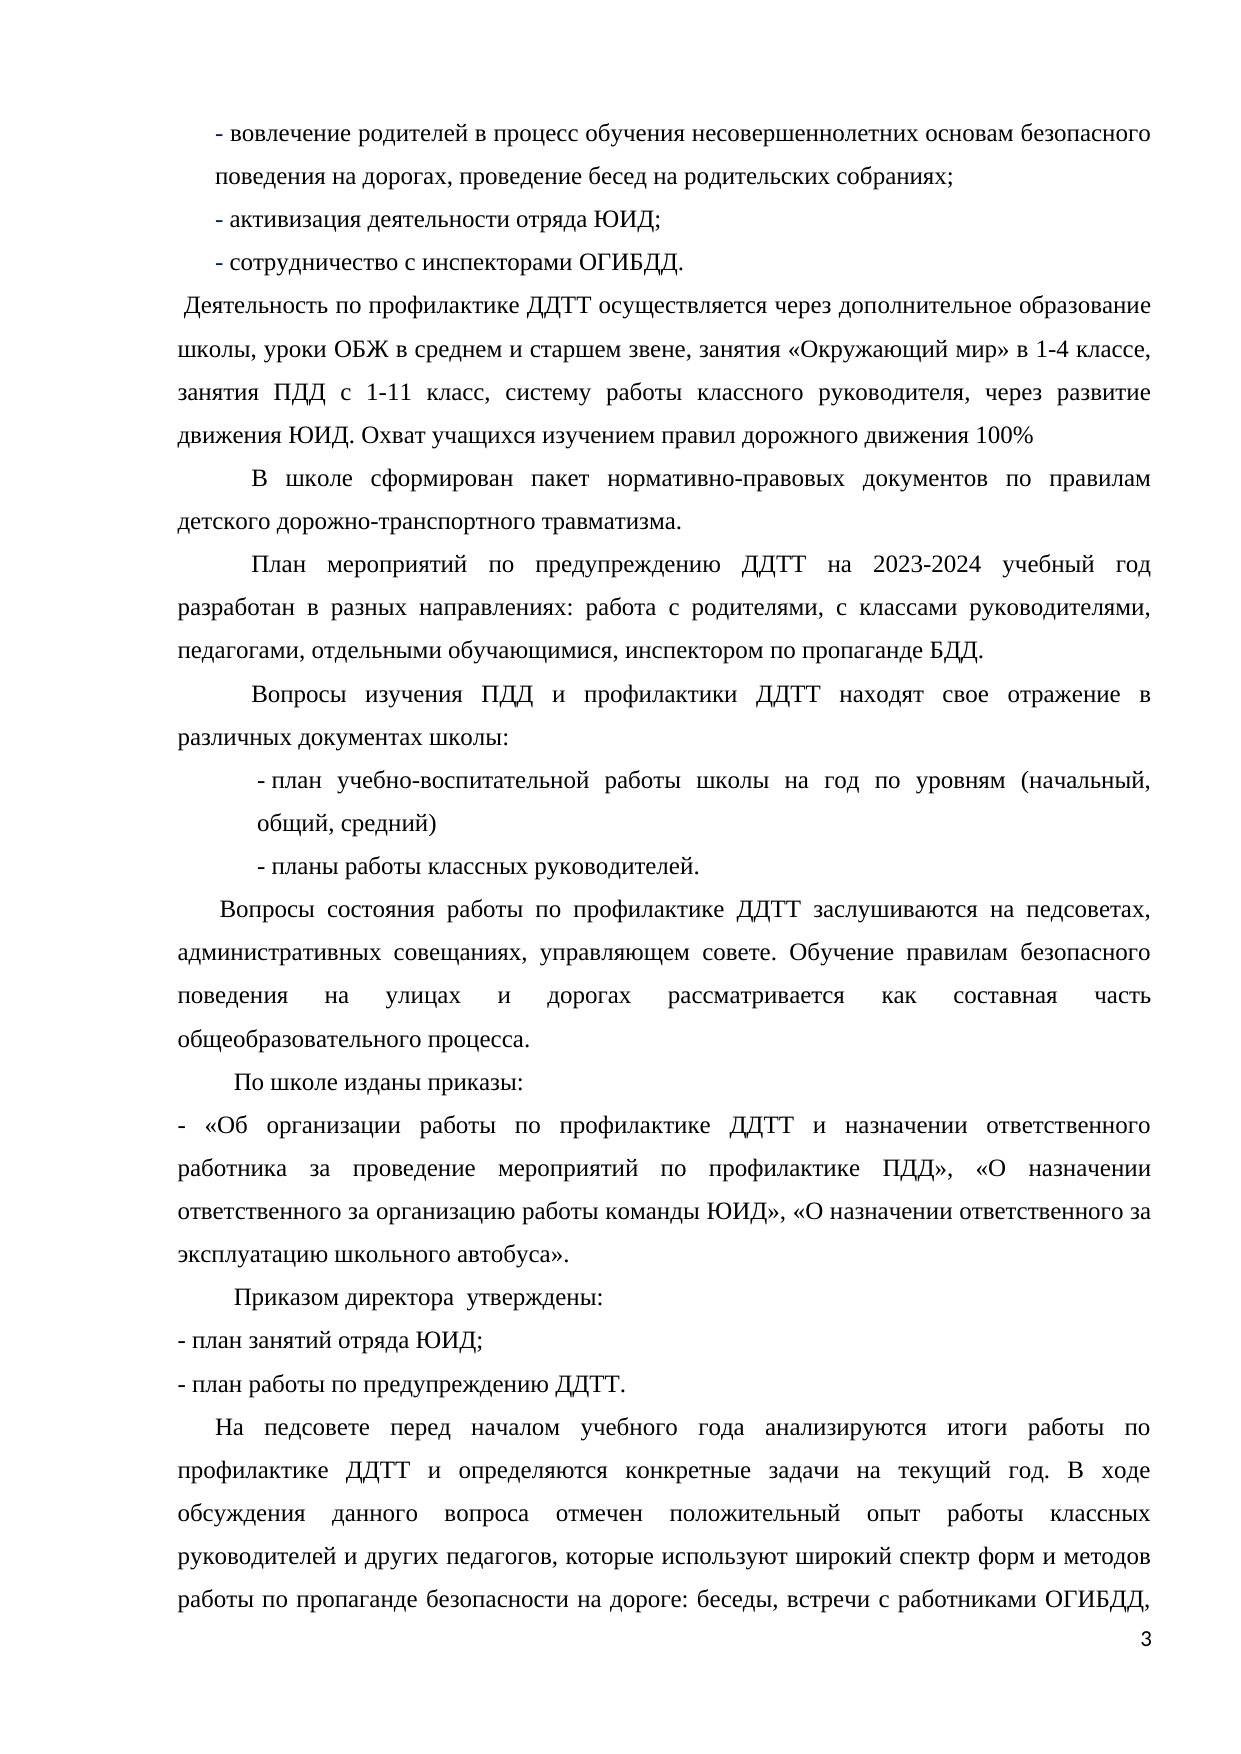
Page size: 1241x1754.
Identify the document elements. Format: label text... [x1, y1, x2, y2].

text - план занятий отряда ЮИД; [177, 1326, 1152, 1354]
text План мероприятий по предупреждению ДДТТ на 2023-2024 учебный год разработан в разных направлениях: работа с родителями, с классами руководителями, педагогами, отдельными обучающимися, инспектором по пропаганде БДД. [177, 549, 1152, 664]
text - план работы по предупреждению ДДТТ. [177, 1369, 1152, 1397]
text Вопросы изучения ПДД и профилактики ДДТТ находят свое отражение в различных документах школы: [177, 679, 1152, 751]
text - активизация деятельности отряда ЮИД; [215, 204, 1152, 233]
text В школе сформирован пакет нормативно-правовых документов по правилам детского дорожно-транспортного травматизма. [177, 463, 1152, 535]
text - планы работы классных руководителей. [257, 851, 1152, 880]
text По школе изданы приказы: [177, 1067, 1152, 1096]
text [177, 1412, 1152, 1613]
text - план учебно-воспитательной работы школы на год по уровням (начальный, общий, средний) [257, 765, 1152, 837]
text Деятельность по профилактике ДДТТ осуществляется через дополнительное образование школы, уроки ОБЖ в среднем и старшем звене, занятия «Окружающий мир» в 1-4 классе, занятия ПДД с 1-11 класс, систему работы классного руководителя, через развитие движения ЮИД. Охват учащихся изучением правил дорожного движения 100% [177, 291, 1152, 449]
text - вовлечение родителей в процесс обучения несовершеннолетних основам безопасного поведения на дорогах, проведение бесед на родительских собраниях; [215, 118, 1152, 190]
text Вопросы состояния работы по профилактике ДДТТ заслушиваются на педсоветах, административных совещаниях, управляющем совете. Обучение правилам безопасного поведения на улицах и дорогах рассматривается как составная часть общеобразовательного процесса. [177, 894, 1152, 1052]
text - сотрудничество с инспекторами ОГИБДД. [215, 247, 1152, 276]
text Приказом директора утверждены: [177, 1282, 1152, 1311]
text - «Об организации работы по профилактике ДДТТ и назначении ответственного работника за проведение мероприятий по профилактике ПДД», «О назначении ответственного за организацию работы команды ЮИД», «О назначении ответственного за эксплуатацию школьного автобуса». [177, 1110, 1152, 1268]
